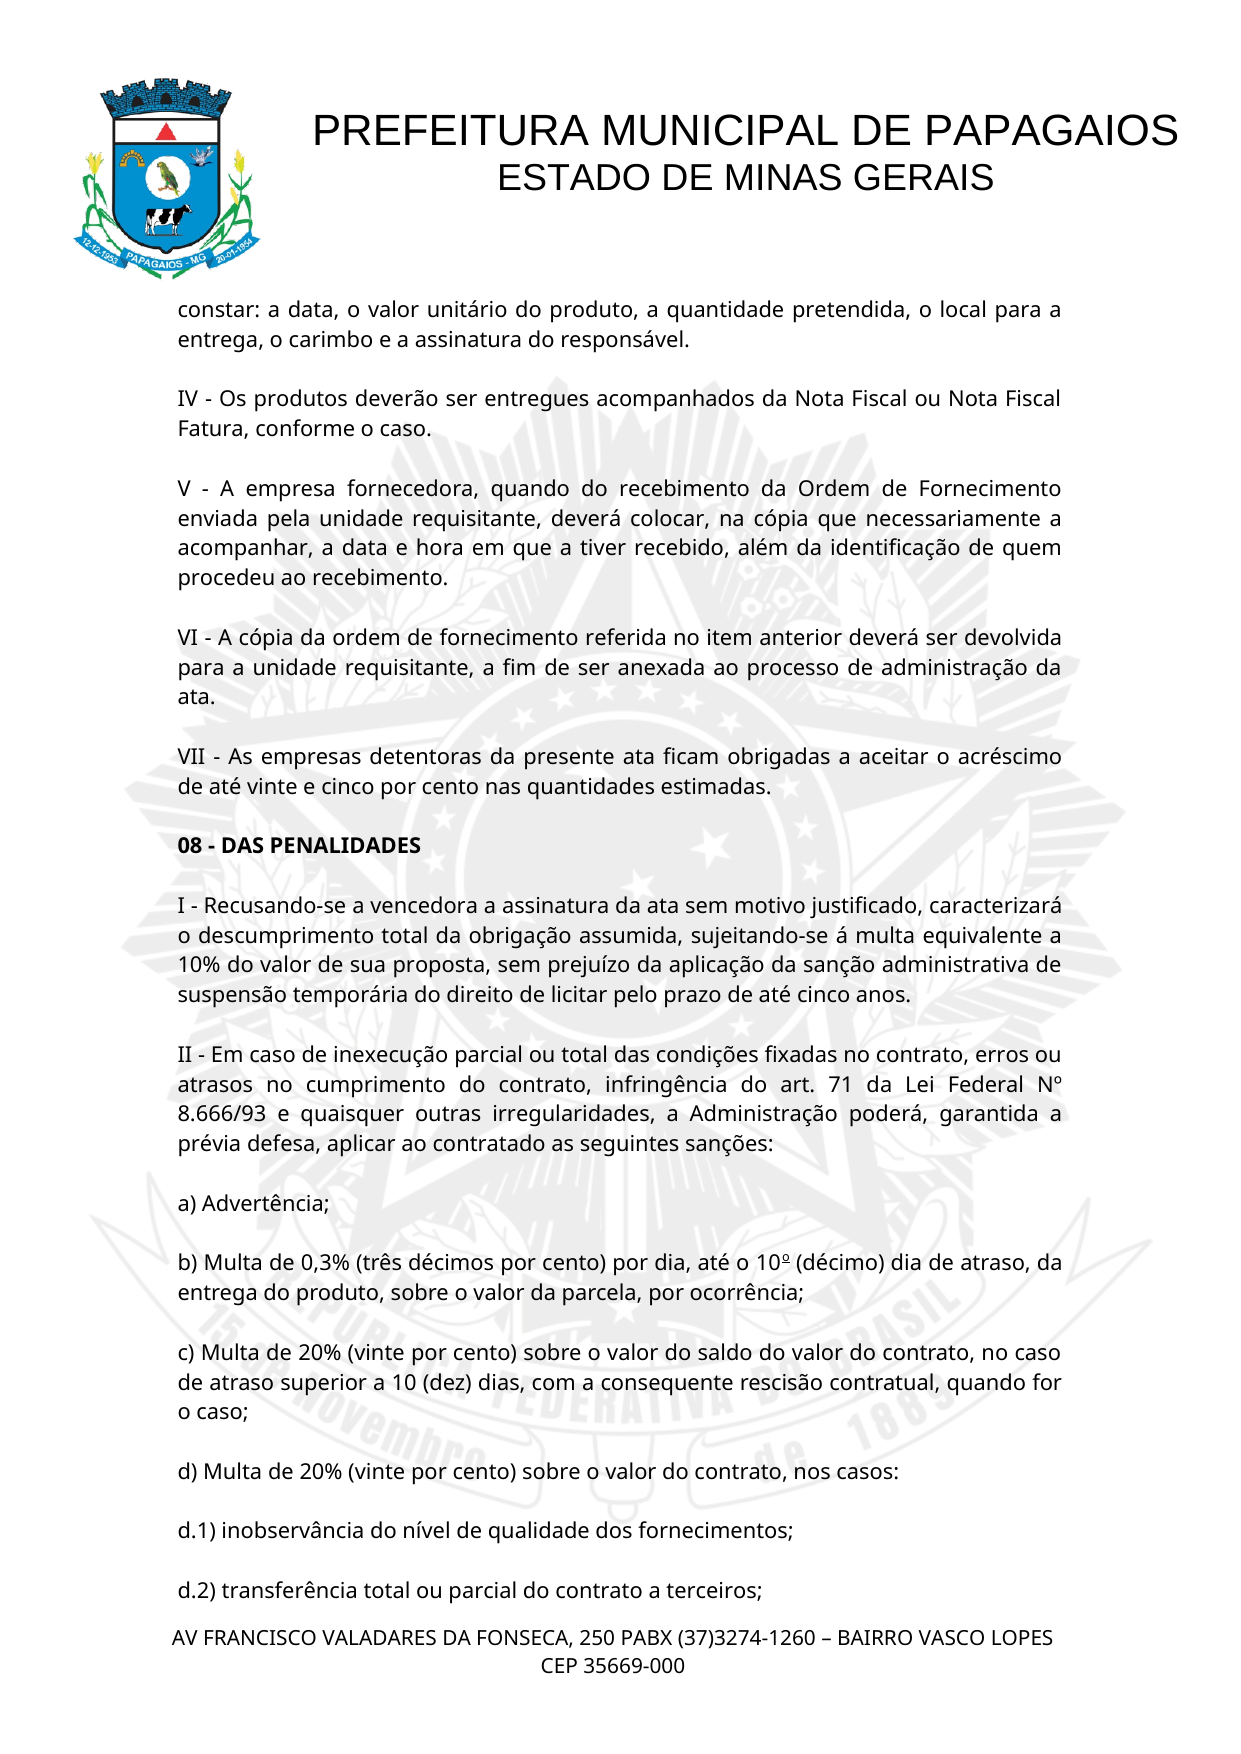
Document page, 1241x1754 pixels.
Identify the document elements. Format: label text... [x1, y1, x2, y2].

text d.2) transferência total ou parcial do contrato a terceiros; [177, 1575, 1063, 1605]
text d.1) inobservância do nível de qualidade dos fornecimentos; [177, 1516, 1063, 1545]
text c) Multa de 20% (vinte por cento) sobre o valor do saldo do valor do contrato, no caso de atraso superior a 10 (dez) dias, com a consequente rescisão contratual, quando for o caso; [177, 1337, 1063, 1426]
text V - A empresa fornecedora, quando do recebimento da Ordem de Fornecimento enviada pela unidade requisitante, deverá colocar, na cópia que necessariamente a acompanhar, a data e hora em que a tiver recebido, além da identificação de quem procedeu ao recebimento. [177, 473, 1063, 592]
text IV - Os produtos deverão ser entregues acompanhados da Nota Fiscal ou Nota Fiscal Fatura, conforme o caso. [177, 383, 1063, 443]
text b) Multa de 0,3% (três décimos por cento) por dia, até o 10o (décimo) dia de atraso, da entrega do produto, sobre o valor da parcela, por ocorrência; [177, 1247, 1063, 1307]
picture [72, 73, 262, 281]
picture [88, 376, 1153, 1524]
text I - Recusando-se a vencedora a assinatura da ata sem motivo justificado, caracterizará o descumprimento total da obrigação assumida, sujeitando-se á multa equivalente a 10% do valor de sua proposta, sem prejuízo da aplicação da sanção administrativa de suspensão temporária do direito de licitar pelo prazo de até cinco anos. [177, 890, 1063, 1009]
text 08 - DAS PENALIDADES [177, 830, 1063, 860]
text II - Em caso de inexecução parcial ou total das condições fixadas no contrato, erros ou atrasos no cumprimento do contrato, infringência do art. 71 da Lei Federal Nº 8.666/93 e quaisquer outras irregularidades, a Administração poderá, garantida a prévia defesa, aplicar ao contratado as seguintes sanções: [177, 1039, 1063, 1158]
text VI - A cópia da ordem de fornecimento referida no item anterior deverá ser devolvida para a unidade requisitante, a fim de ser anexada ao processo de administração da ata. [177, 622, 1063, 711]
text a) Advertência; [177, 1188, 1063, 1218]
text d) Multa de 20% (vinte por cento) sobre o valor do contrato, nos casos: [177, 1456, 1063, 1486]
text VII - As empresas detentoras da presente ata ficam obrigadas a aceitar o acréscimo de até vinte e cinco por cento nas quantidades estimadas. [177, 741, 1063, 801]
